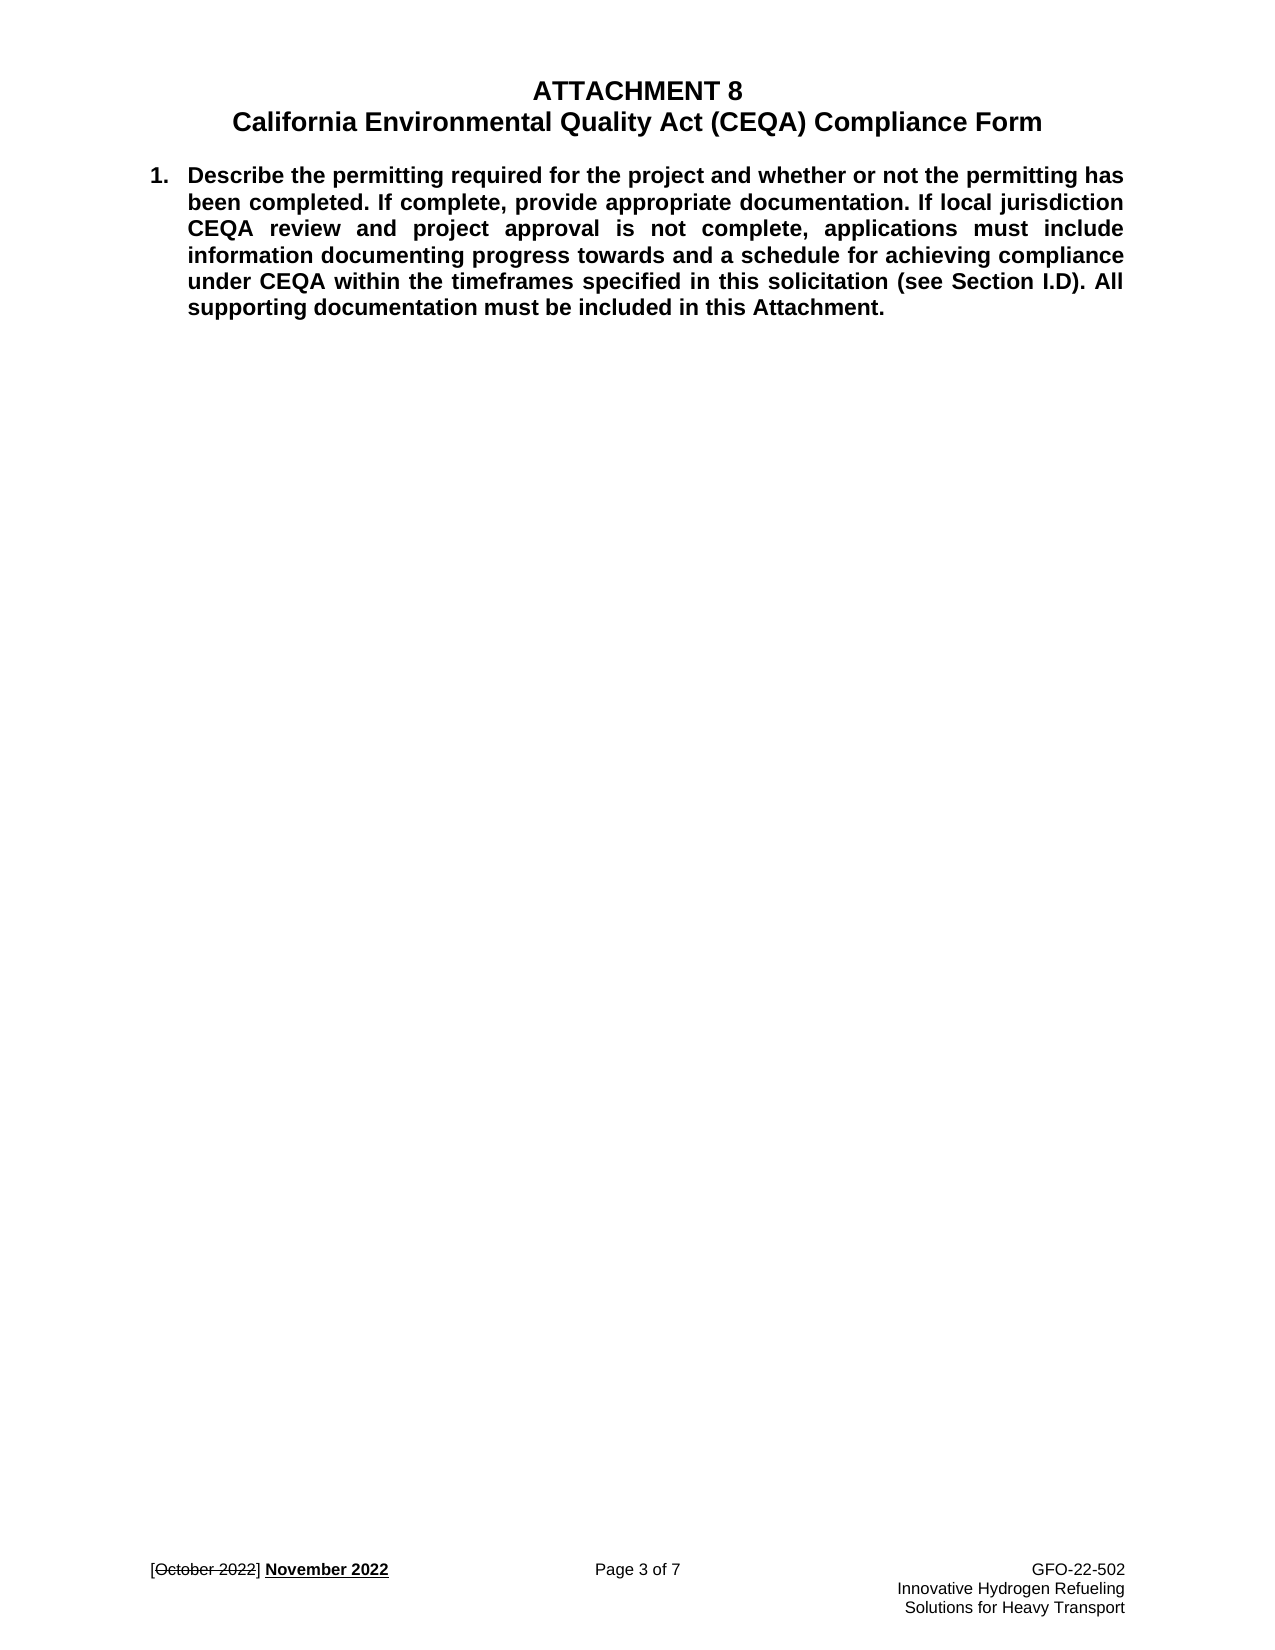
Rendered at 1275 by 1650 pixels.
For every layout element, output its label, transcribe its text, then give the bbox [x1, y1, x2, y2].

list Describe the permitting required for the project and whether or not the permitting has been completed. If complete, provide appropriate documentation. If local jurisdiction CEQA review and project approval is not complete, applications must include information documenting progress towards and a schedule for achieving compliance under CEQA within the timeframes specified in this solicitation (see Section I.D). All supporting documentation must be included in this Attachment. [150, 162, 1125, 321]
